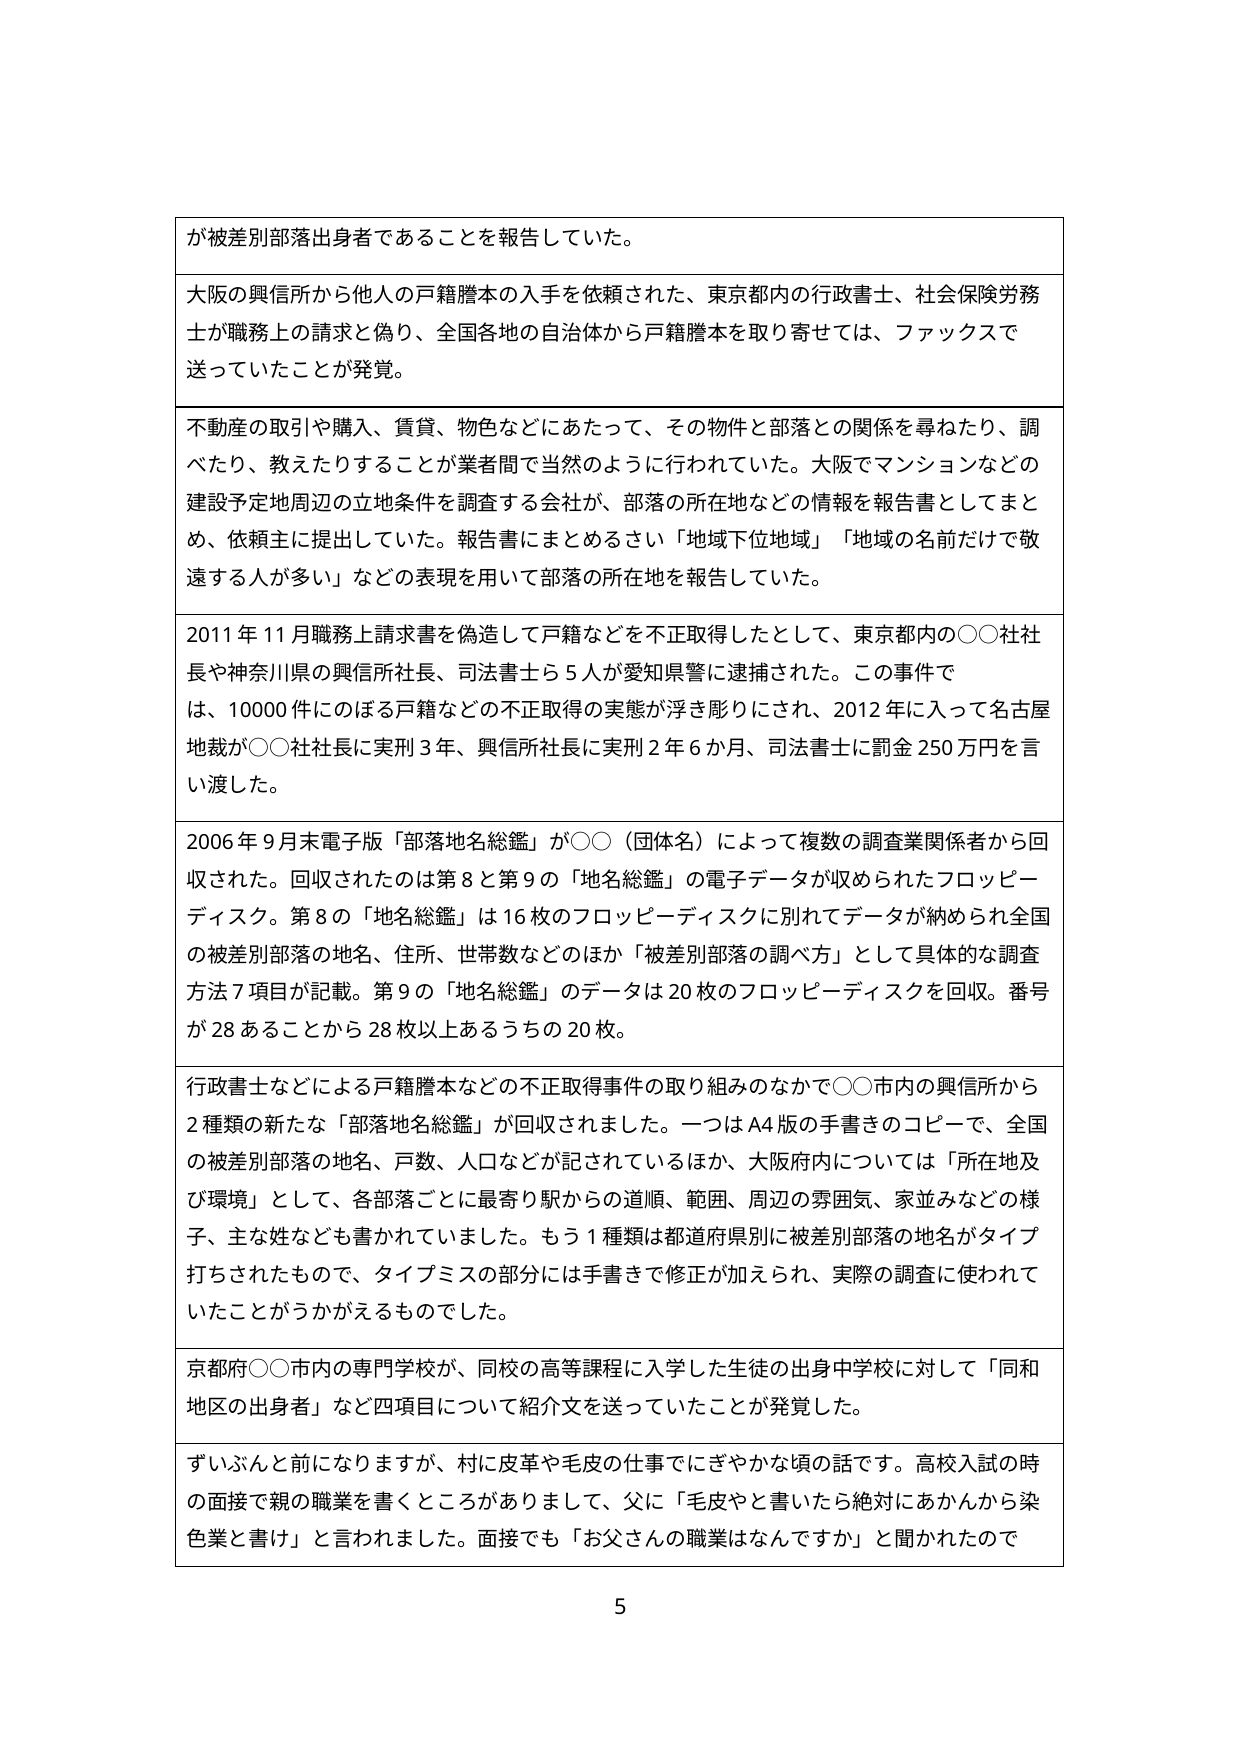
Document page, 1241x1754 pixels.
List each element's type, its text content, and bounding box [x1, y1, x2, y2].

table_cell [176, 1444, 1063, 1566]
table_cell 2011年11月職務上請求書を偽造して戸籍などを不正取得したとして、東京都内の○○社社長や神奈川県の興信所社長、司法書士ら5人が愛知県警に逮捕された。この事件では、10000件にのぼる戸籍などの不正取得の実態が浮き彫りにされ、2012年に入って名古屋地裁が○○社社長に実刑3年、興信所社長に実刑2年6か月、司法書士に罰金250万円を言い渡した。 [176, 615, 1063, 821]
table_cell 2006年9月末電子版「部落地名総鑑」が○○（団体名）によって複数の調査業関係者から回収された。回収されたのは第8と第9の「地名総鑑」の電子データが収められたフロッピーディスク。第8の「地名総鑑」は16枚のフロッピーディスクに別れてデータが納められ全国の被差別部落の地名、住所、世帯数などのほか「被差別部落の調べ方」として具体的な調査方法7項目が記載。第9の「地名総鑑」のデータは20枚のフロッピーディスクを回収。番号が28あることから28枚以上あるうちの20枚。 [176, 822, 1063, 1066]
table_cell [176, 218, 1063, 274]
table_cell 京都府○○市内の専門学校が、同校の高等課程に入学した生徒の出身中学校に対して「同和地区の出身者」など四項目について紹介文を送っていたことが発覚した。 [176, 1349, 1063, 1443]
table_cell 行政書士などによる戸籍謄本などの不正取得事件の取り組みのなかで○○市内の興信所から2種類の新たな「部落地名総鑑」が回収されました。一つはA4版の手書きのコピーで、全国の被差別部落の地名、戸数、人口などが記されているほか、大阪府内については「所在地及び環境」として、各部落ごとに最寄り駅からの道順、範囲、周辺の雰囲気、家並みなどの様子、主な姓なども書かれていました。もう1種類は都道府県別に被差別部落の地名がタイプ打ちされたもので、タイプミスの部分には手書きで修正が加えられ、実際の調査に使われていたことがうかがえるものでした。 [176, 1067, 1063, 1348]
table_cell 大阪の興信所から他人の戸籍謄本の入手を依頼された、東京都内の行政書士、社会保険労務士が職務上の請求と偽り、全国各地の自治体から戸籍謄本を取り寄せては、ファックスで送っていたことが発覚。 [176, 275, 1063, 406]
table_cell 不動産の取引や購入、賃貸、物色などにあたって、その物件と部落との関係を尋ねたり、調べたり、教えたりすることが業者間で当然のように行われていた。大阪でマンションなどの建設予定地周辺の立地条件を調査する会社が、部落の所在地などの情報を報告書としてまとめ、依頼主に提出していた。報告書にまとめるさい「地域下位地域」「地域の名前だけで敬遠する人が多い」などの表現を用いて部落の所在地を報告していた。 [176, 408, 1063, 614]
